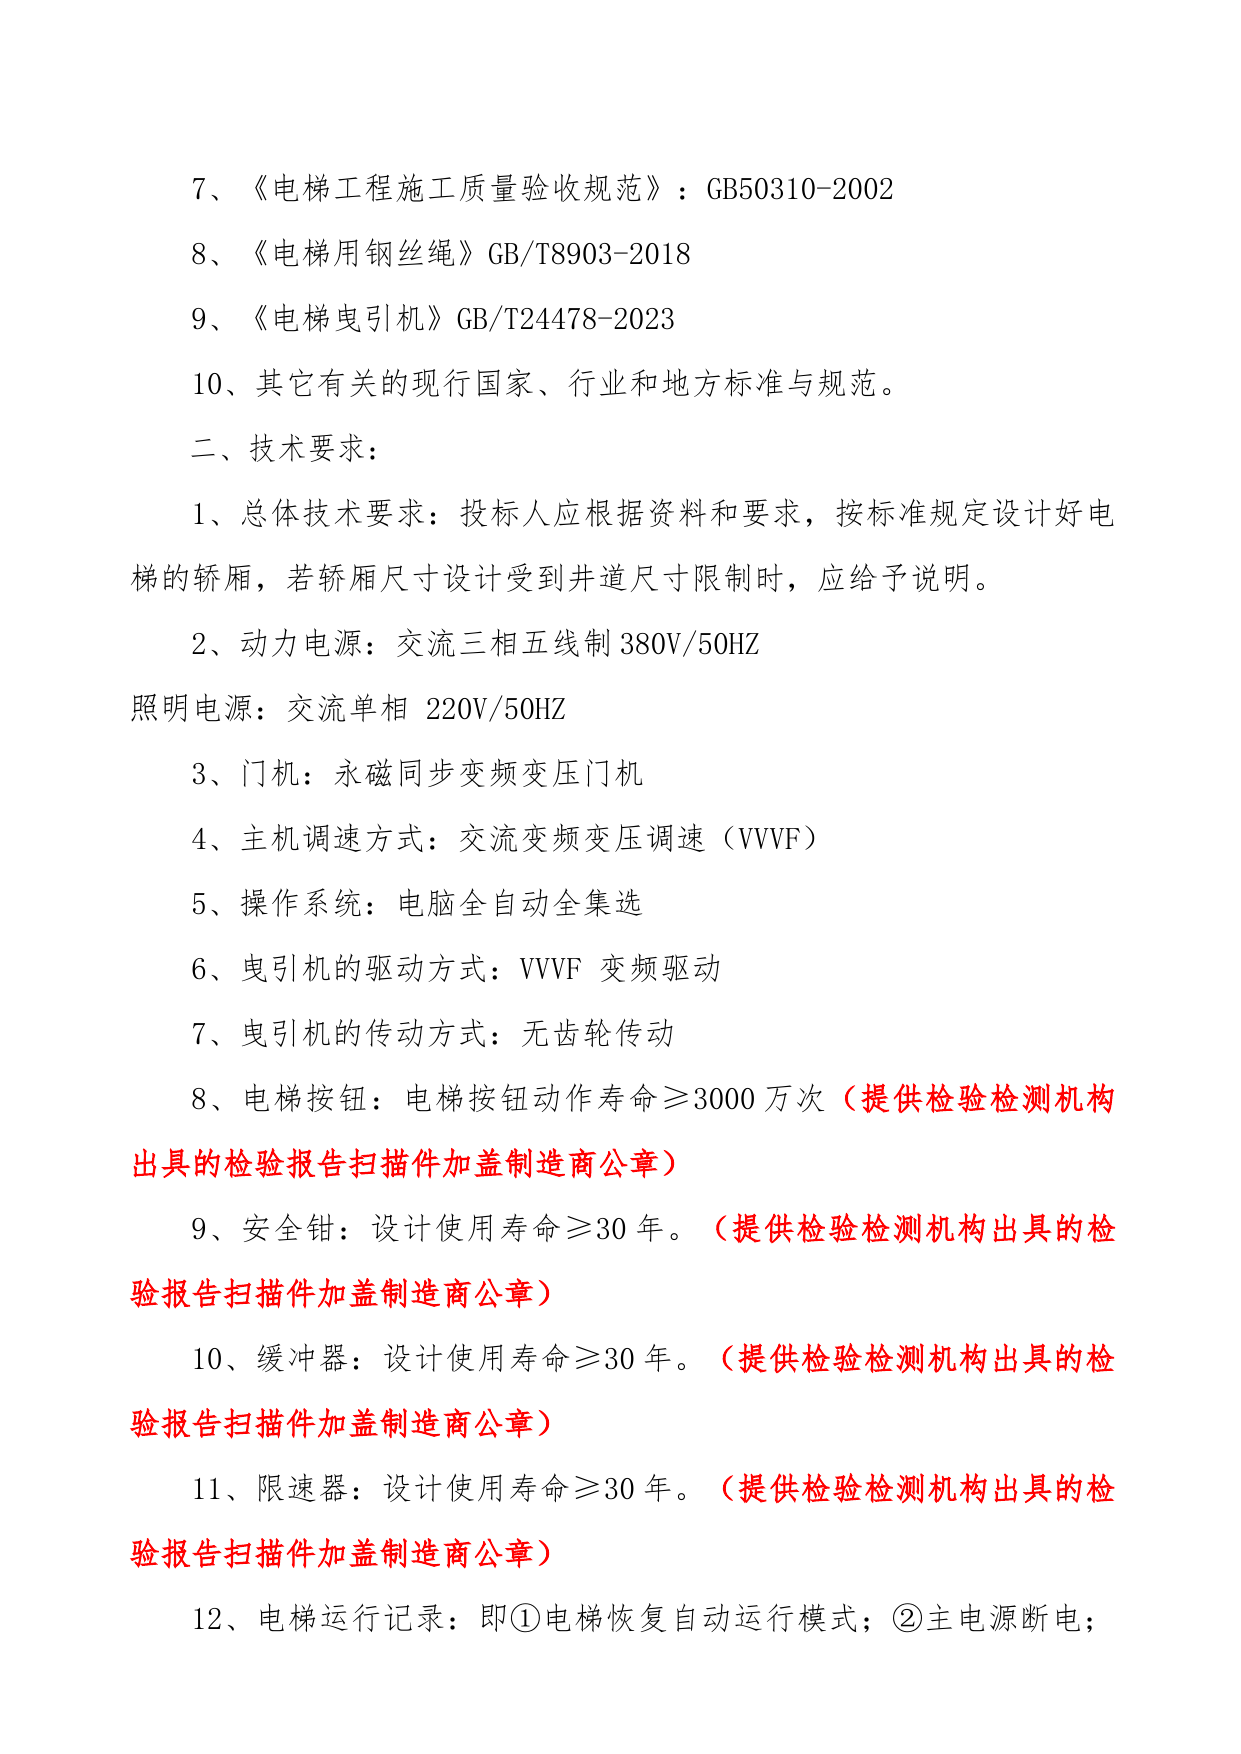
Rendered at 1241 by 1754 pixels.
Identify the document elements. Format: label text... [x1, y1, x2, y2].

text 7、《电梯工程施工质量验收规范》：GB50310-2002 [129, 153, 1117, 218]
text 7、曳引机的传动方式：无齿轮传动 [129, 998, 1117, 1063]
text 9、《电梯曳引机》GB/T24478-2023 [129, 283, 1117, 348]
text 4、主机调速方式：交流变频变压调速（VVVF） [129, 803, 1117, 868]
text 1、总体技术要求：投标人应根据资料和要求，按标准规定设计好电梯的轿厢，若轿厢尺寸设计受到井道尺寸限制时，应给予说明。 [129, 478, 1117, 608]
text 照明电源：交流单相 220V/50HZ [129, 673, 1117, 738]
text 10、缓冲器：设计使用寿命≥30年。（提供检验检测机构出具的检验报告扫描件加盖制造商公章） [129, 1323, 1117, 1453]
text 二、技术要求： [129, 413, 1117, 478]
text 2、动力电源：交流三相五线制380V/50HZ [129, 608, 1117, 673]
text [129, 1583, 1117, 1648]
text 10、其它有关的现行国家、行业和地方标准与规范。 [129, 348, 1117, 413]
text 5、操作系统：电脑全自动全集选 [129, 868, 1117, 933]
text 6、曳引机的驱动方式：VVVF 变频驱动 [129, 933, 1117, 998]
text 3、门机：永磁同步变频变压门机 [129, 738, 1117, 803]
text 8、《电梯用钢丝绳》GB/T8903-2018 [129, 218, 1117, 283]
text 8、电梯按钮：电梯按钮动作寿命≥3000万次（提供检验检测机构出具的检验报告扫描件加盖制造商公章） [129, 1063, 1117, 1193]
text 9、安全钳：设计使用寿命≥30年。（提供检验检测机构出具的检验报告扫描件加盖制造商公章） [129, 1193, 1117, 1323]
text 11、限速器：设计使用寿命≥30年。（提供检验检测机构出具的检验报告扫描件加盖制造商公章） [129, 1453, 1117, 1583]
